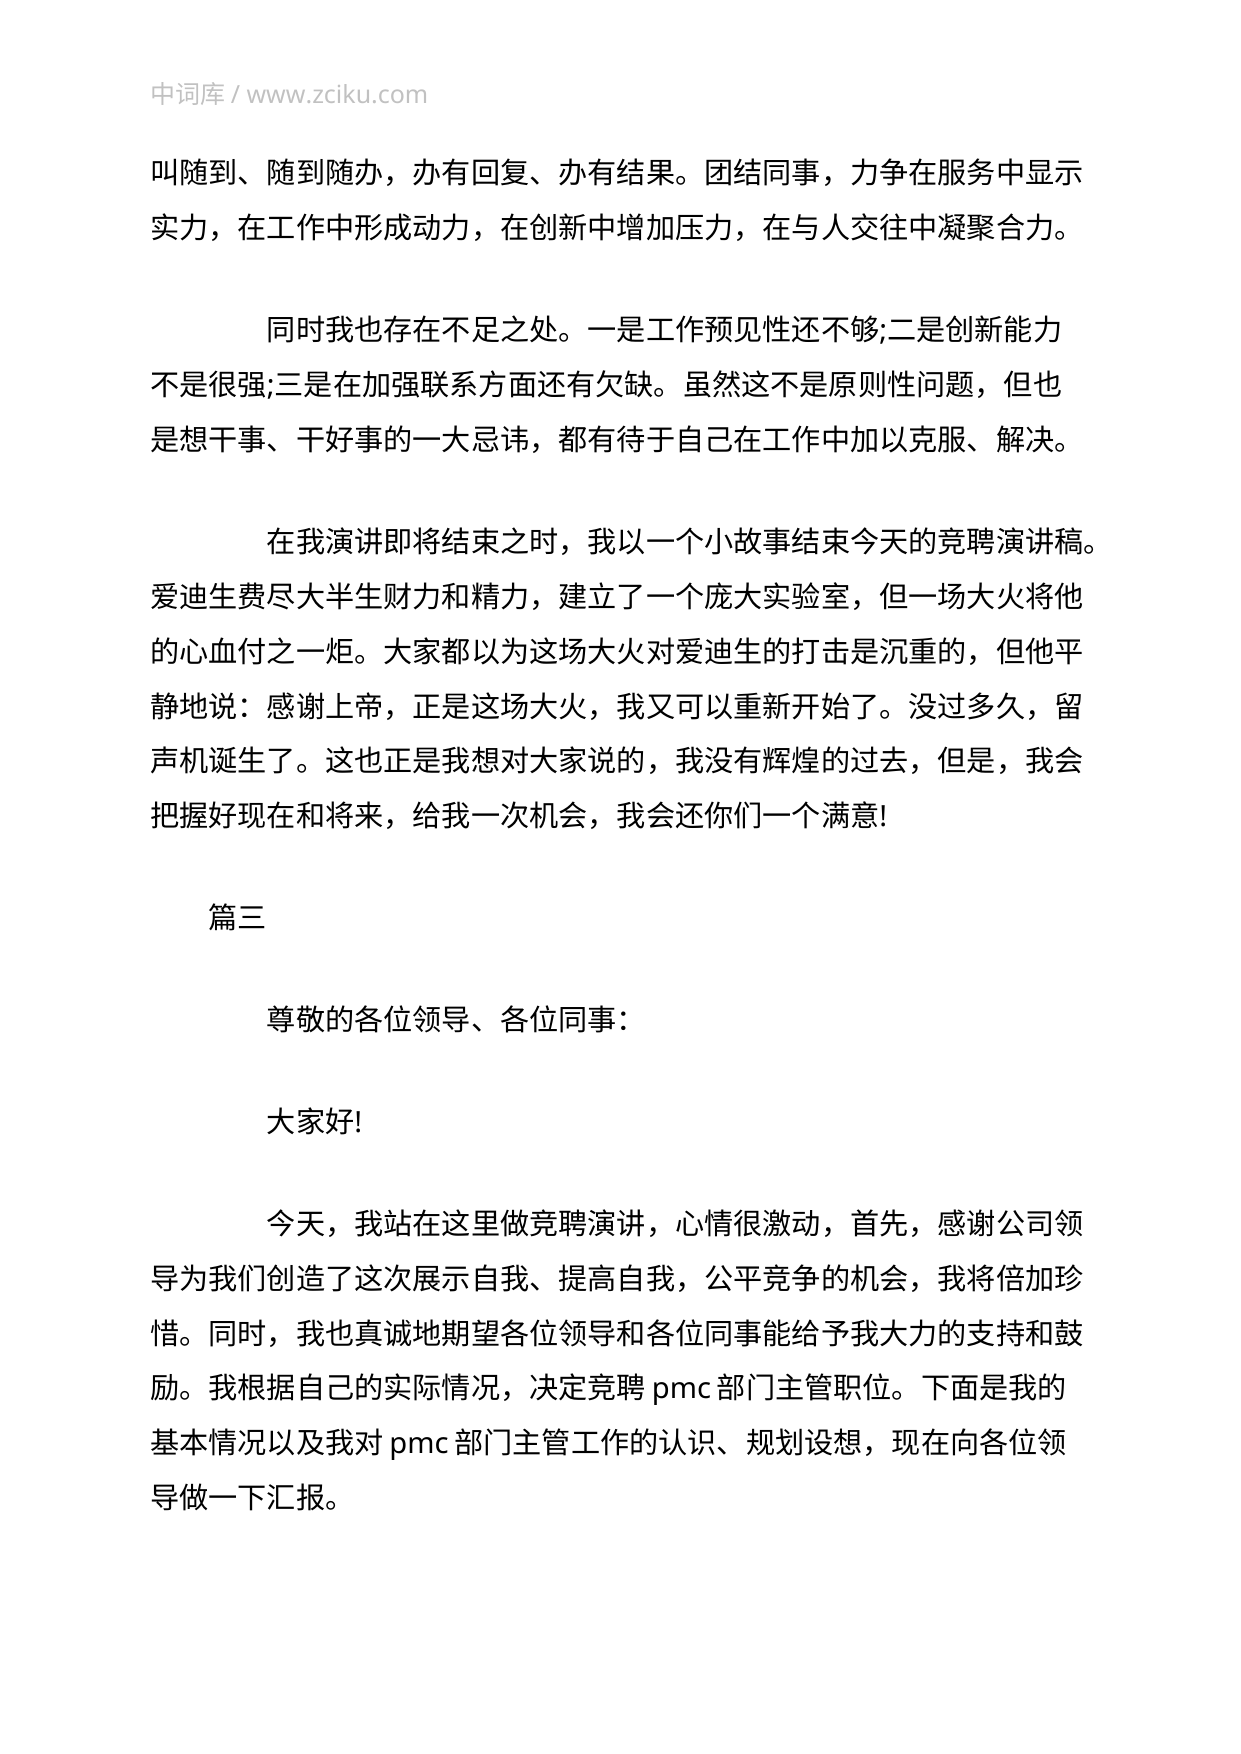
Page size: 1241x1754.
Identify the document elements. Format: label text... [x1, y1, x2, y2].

text 在我演讲即将结束之时，我以一个小故事结束今天的竞聘演讲稿。爱迪生费尽大半生财力和精力，建立了一个庞大实验室，但一场大火将他的心血付之一炬。大家都以为这场大火对爱迪生的打击是沉重的，但他平静地说：感谢上帝，正是这场大火，我又可以重新开始了。没过多久，留声机诞生了。这也正是我想对大家说的，我没有辉煌的过去，但是，我会把握好现在和将来，给我一次机会，我会还你们一个满意! [150, 518, 1090, 835]
text 同时我也存在不足之处。一是工作预见性还不够;二是创新能力不是很强;三是在加强联系方面还有欠缺。虽然这不是原则性问题，但也是想干事、干好事的一大忌讳，都有待于自己在工作中加以克服、解决。 [150, 307, 1090, 459]
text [150, 150, 1090, 247]
text 尊敬的各位领导、各位同事： [150, 997, 1090, 1039]
text 篇三 [150, 895, 1090, 937]
text 大家好! [150, 1098, 1090, 1141]
text 今天，我站在这里做竞聘演讲，心情很激动，首先，感谢公司领导为我们创造了这次展示自我、提高自我，公平竞争的机会，我将倍加珍惜。同时，我也真诚地期望各位领导和各位同事能给予我大力的支持和鼓励。我根据自己的实际情况，决定竞聘pmc部门主管职位。下面是我的基本情况以及我对pmc部门主管工作的认识、规划设想，现在向各位领导做一下汇报。 [150, 1200, 1090, 1517]
